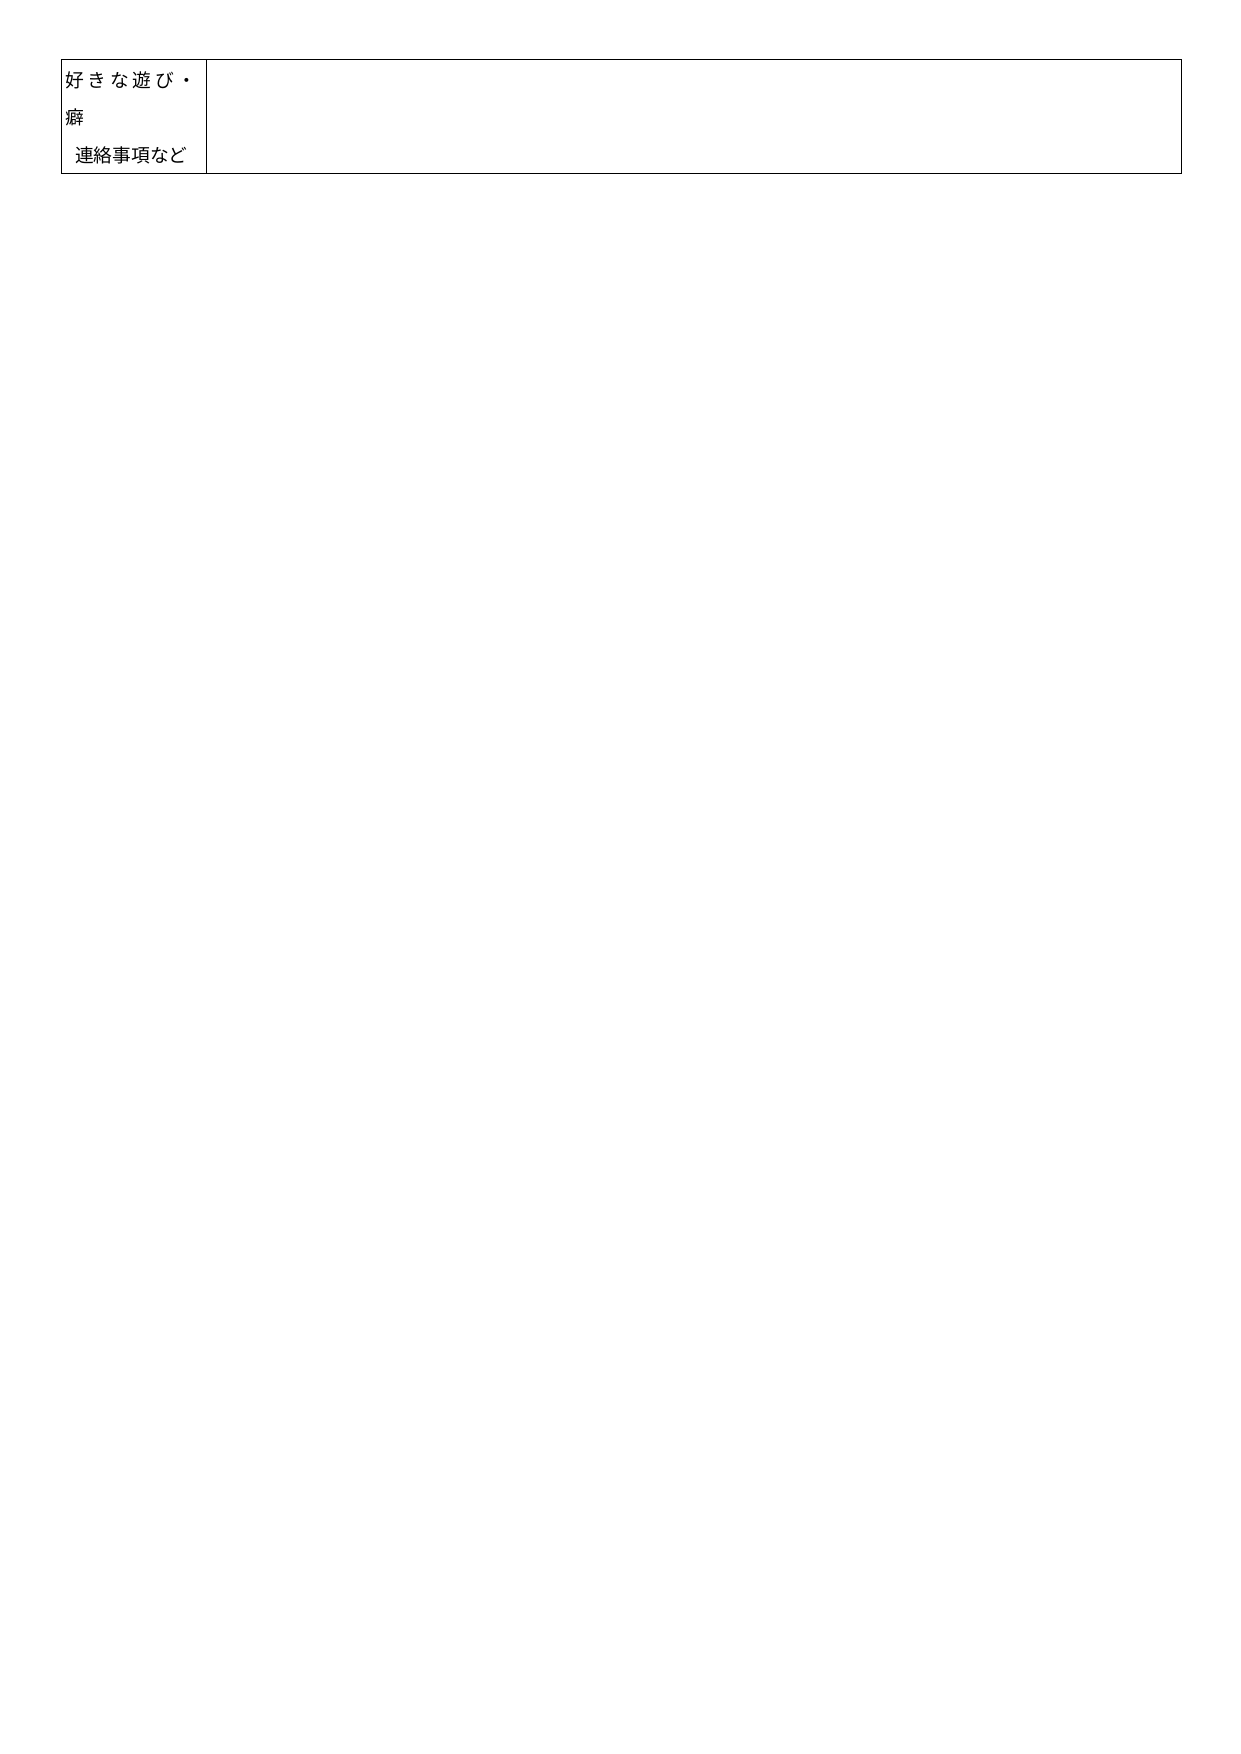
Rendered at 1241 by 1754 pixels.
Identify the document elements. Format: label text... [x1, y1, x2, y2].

table_cell [207, 60, 1181, 173]
table_cell 好きな遊び・癖 連絡事項など [62, 60, 206, 173]
